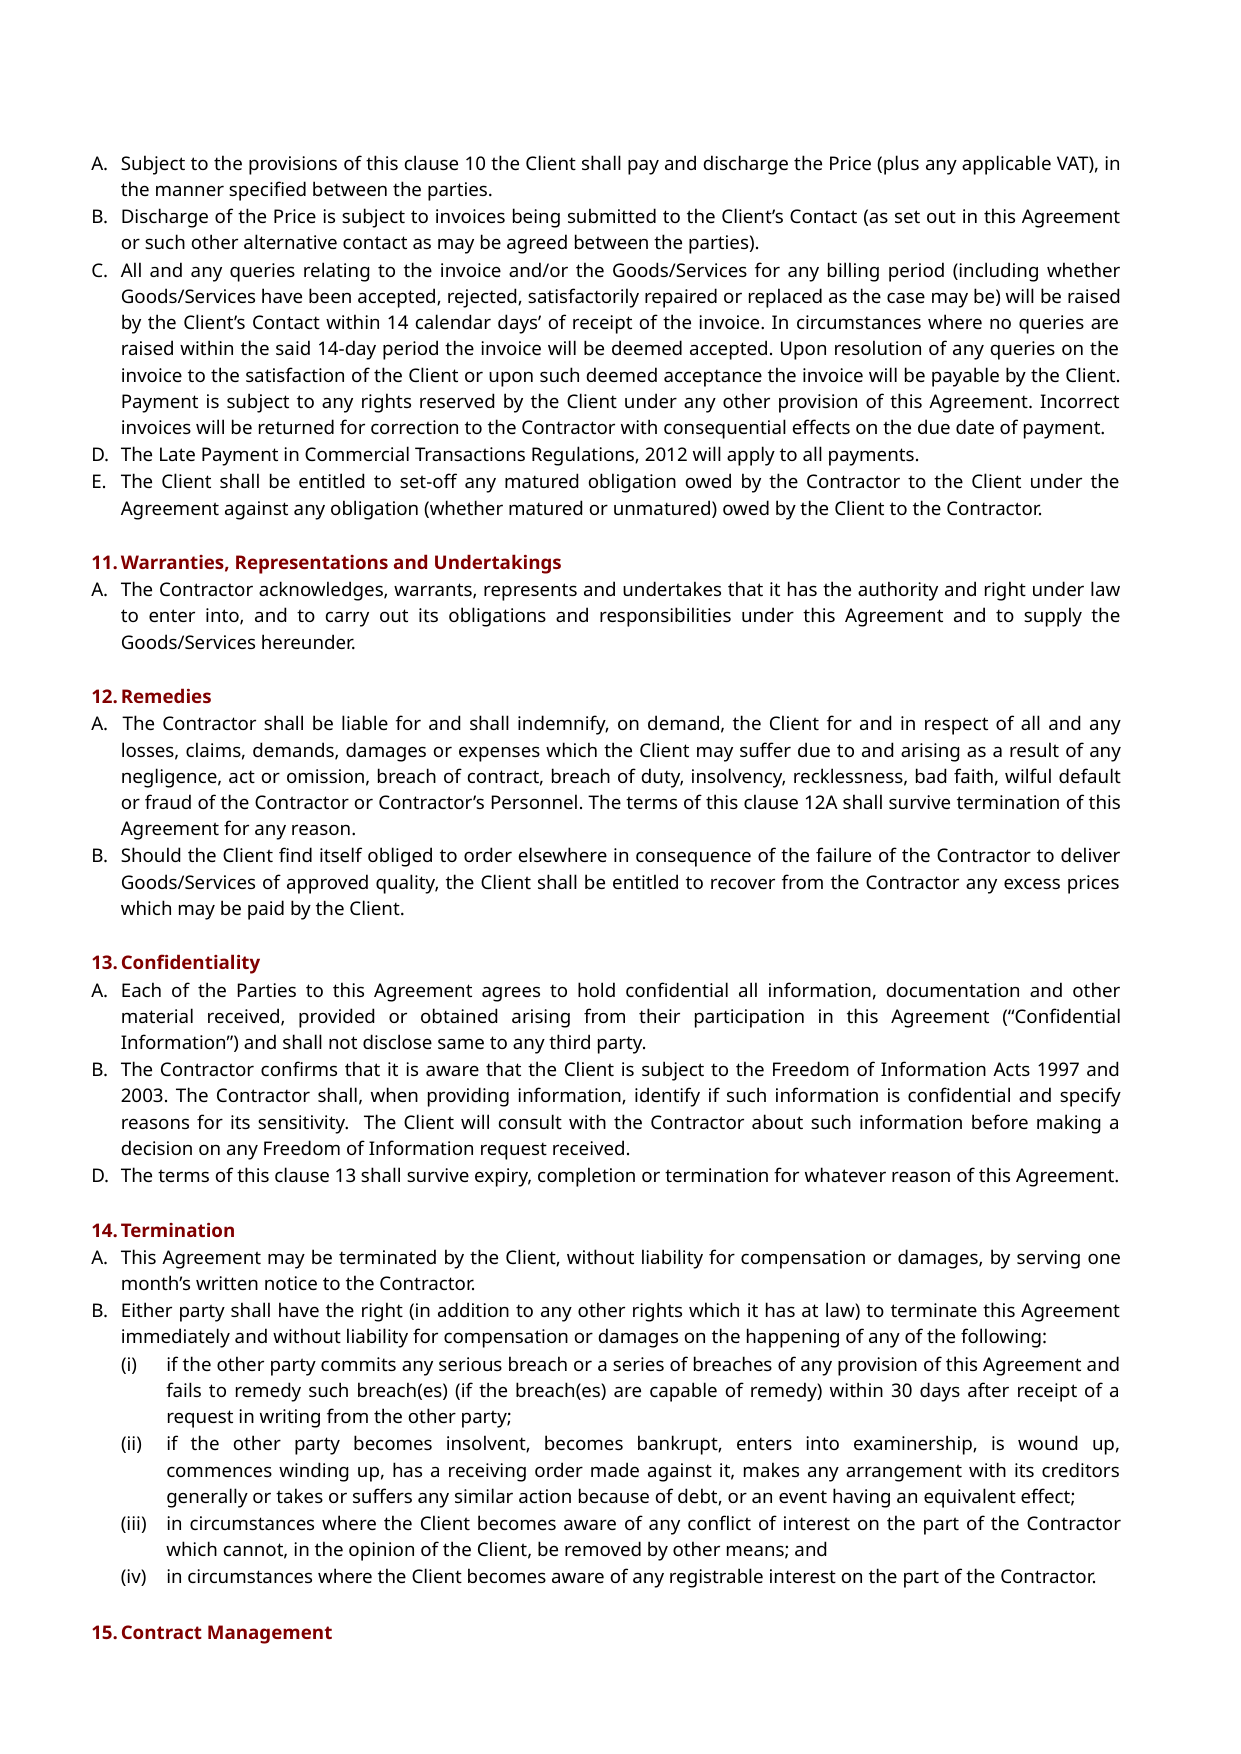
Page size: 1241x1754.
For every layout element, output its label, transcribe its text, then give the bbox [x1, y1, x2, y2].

text (iii) in circumstances where the Client becomes aware of any conflict of interest on the part of the Contractor which cannot, in the opinion of the Client, be removed by other means; and [121, 1510, 1122, 1562]
text B. Either party shall have the right (in addition to any other rights which it has at law) to terminate this Agreement immediately and without liability for compensation or damages on the happening of any of the following: [91, 1297, 1122, 1349]
text 11. Warranties, Representations and Undertakings [91, 549, 1122, 575]
text A. The Contractor shall be liable for and shall indemnify, on demand, the Client for and in respect of all and any losses, claims, demands, damages or expenses which the Client may suffer due to and arising as a result of any negligence, act or omission, breach of contract, breach of duty, insolvency, recklessness, bad faith, wilful default or fraud of the Contractor or Contractor’s Personnel. The terms of this clause 12A shall survive termination of this Agreement for any reason. [91, 711, 1122, 841]
text 13. Confidentiality [91, 950, 1122, 975]
text A. Each of the Parties to this Agreement agrees to hold confidential all information, documentation and other material received, provided or obtained arising from their participation in this Agreement (“Confidential Information”) and shall not disclose same to any third party. [91, 977, 1122, 1055]
text 14. Termination [91, 1217, 1122, 1242]
text E. The Client shall be entitled to set-off any matured obligation owed by the Contractor to the Client under the Agreement against any obligation (whether matured or unmatured) owed by the Client to the Contractor. [91, 469, 1122, 521]
text A. This Agreement may be terminated by the Client, without liability for compensation or damages, by serving one month’s written notice to the Contractor. [91, 1244, 1122, 1296]
text D. The terms of this clause 13 shall survive expiry, completion or termination for whatever reason of this Agreement. [91, 1162, 1122, 1188]
text A. The Contractor acknowledges, warrants, represents and undertakes that it has the authority and right under law to enter into, and to carry out its obligations and responsibilities under this Agreement and to supply the Goods/Services hereunder. [91, 577, 1122, 654]
text B. Discharge of the Price is subject to invoices being submitted to the Client’s Contact (as set out in this Agreement or such other alternative contact as may be agreed between the parties). [91, 203, 1122, 255]
text C. All and any queries relating to the invoice and/or the Goods/Services for any billing period (including whether Goods/Services have been accepted, rejected, satisfactorily repaired or replaced as the case may be) will be raised by the Client’s Contact within 14 calendar days’ of receipt of the invoice. In circumstances where no queries are raised within the said 14-day period the invoice will be deemed accepted. Upon resolution of any queries on the invoice to the satisfaction of the Client or upon such deemed acceptance the invoice will be payable by the Client. Payment is subject to any rights reserved by the Client under any other provision of this Agreement. Incorrect invoices will be returned for correction to the Contractor with consequential effects on the due date of payment. [91, 257, 1122, 440]
text 12. Remedies [91, 683, 1122, 709]
text B. The Contractor confirms that it is aware that the Client is subject to the Freedom of Information Acts 1997 and 2003. The Contractor shall, when providing information, identify if such information is confidential and specify reasons for its sensitivity. The Client will consult with the Contractor about such information before making a decision on any Freedom of Information request received. [91, 1057, 1122, 1161]
text 15. Contract Management [91, 1619, 1122, 1644]
text (i) if the other party commits any serious breach or a series of breaches of any provision of this Agreement and fails to remedy such breach(es) (if the breach(es) are capable of remedy) within 30 days after receipt of a request in writing from the other party; [121, 1351, 1122, 1429]
text B. Should the Client find itself obliged to order elsewhere in consequence of the failure of the Contractor to deliver Goods/Services of approved quality, the Client shall be entitled to recover from the Contractor any excess prices which may be paid by the Client. [91, 843, 1122, 921]
text (ii) if the other party becomes insolvent, becomes bankrupt, enters into examinership, is wound up, commences winding up, has a receiving order made against it, makes any arrangement with its creditors generally or takes or suffers any similar action because of debt, or an event having an equivalent effect; [121, 1431, 1122, 1509]
text (iv) in circumstances where the Client becomes aware of any registrable interest on the part of the Contractor. [121, 1564, 1122, 1589]
text D. The Late Payment in Commercial Transactions Regulations, 2012 will apply to all payments. [91, 442, 1122, 467]
text A. Subject to the provisions of this clause 10 the Client shall pay and discharge the Price (plus any applicable VAT), in the manner specified between the parties. [91, 150, 1122, 202]
